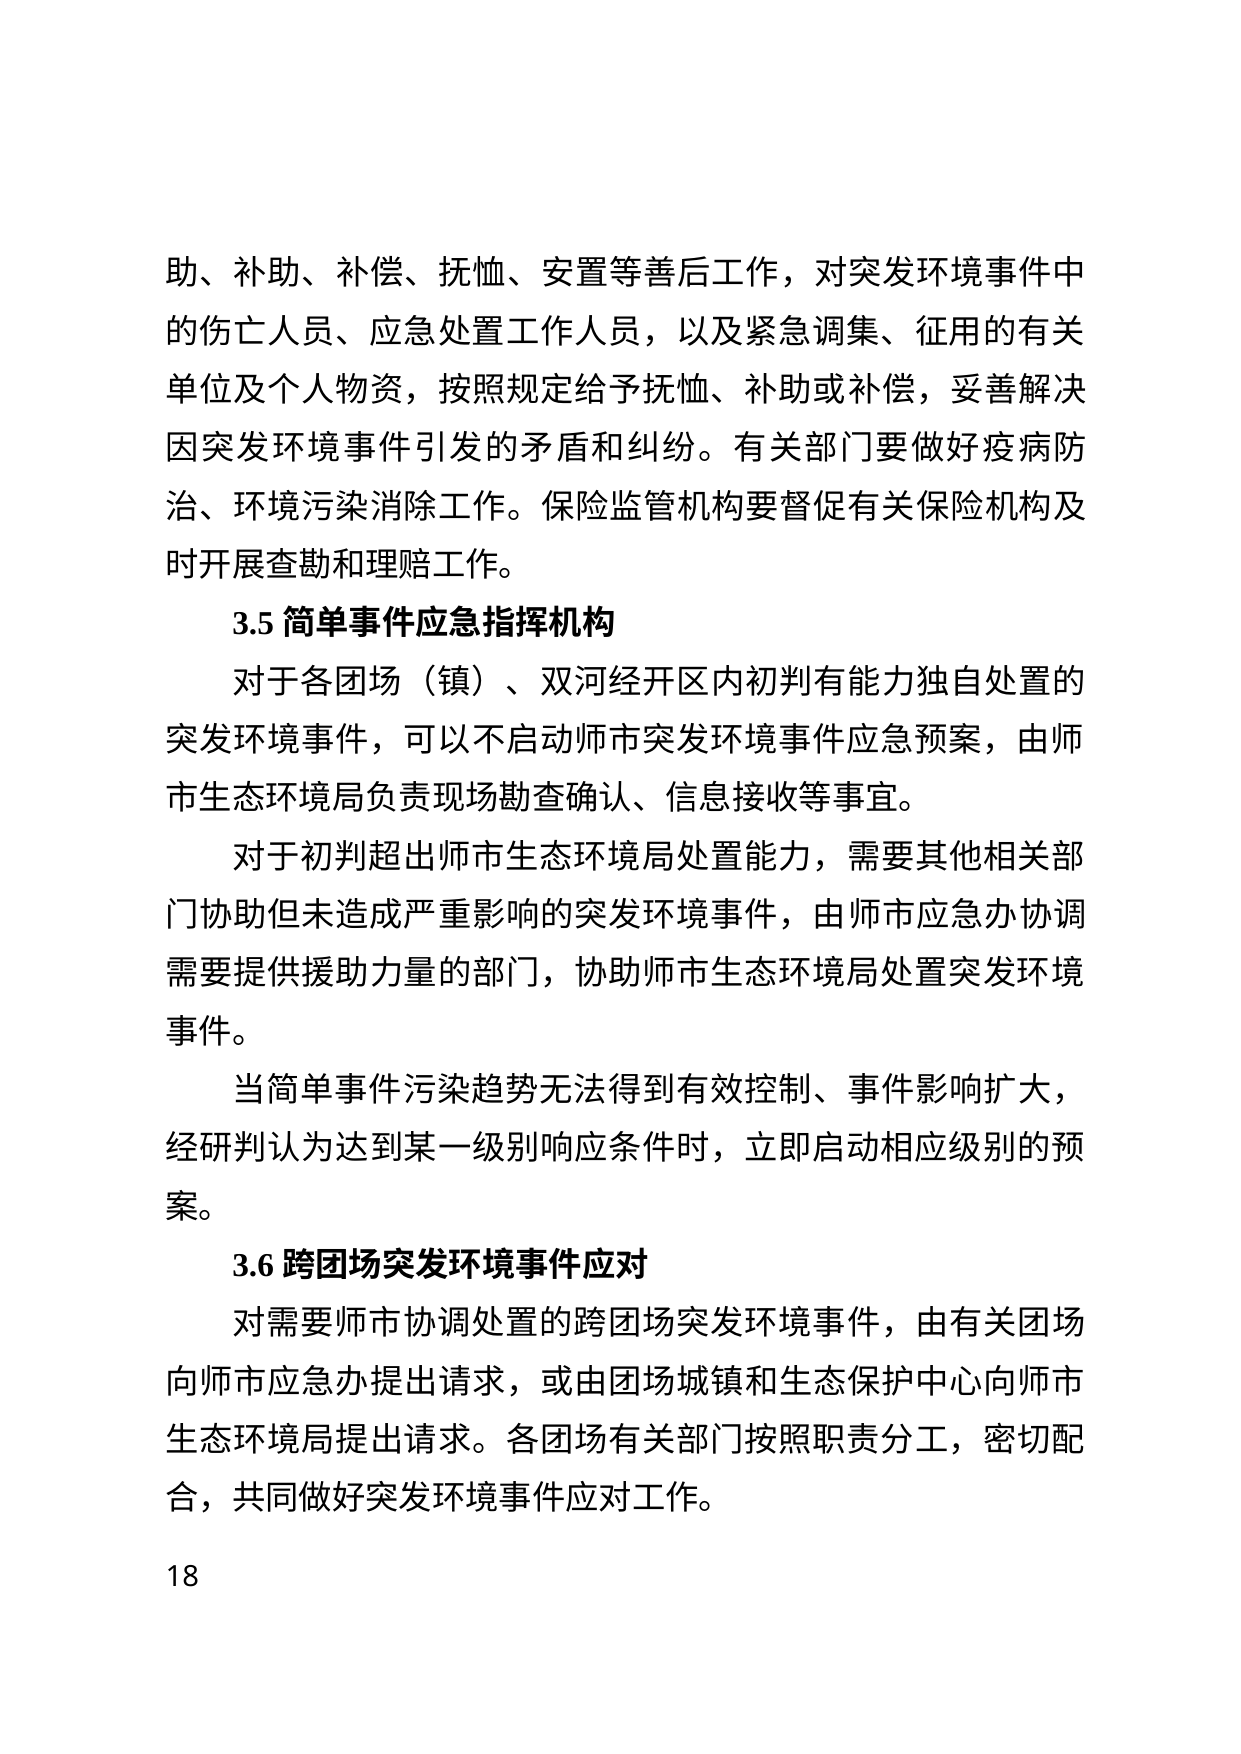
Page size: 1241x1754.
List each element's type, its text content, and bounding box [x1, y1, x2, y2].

text 对需要师市协调处置的跨团场突发环境事件，由有关团场向师市应急办提出请求，或由团场城镇和生态保护中心向师市生态环境局提出请求。各团场有关部门按照职责分工，密切配合，共同做好突发环境事件应对工作。 [165, 1291, 1087, 1524]
text 对于初判超出师市生态环境局处置能力，需要其他相关部门协助但未造成严重影响的突发环境事件，由师市应急办协调需要提供援助力量的部门，协助师市生态环境局处置突发环境事件。 [165, 824, 1087, 1058]
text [165, 241, 1087, 591]
text 对于各团场（镇）、双河经开区内初判有能力独自处置的突发环境事件，可以不启动师市突发环境事件应急预案，由师市生态环境局负责现场勘查确认、信息接收等事宜。 [165, 649, 1087, 824]
subtitle 3.6 跨团场突发环境事件应对 [165, 1233, 1087, 1291]
text 当简单事件污染趋势无法得到有效控制、事件影响扩大，经研判认为达到某一级别响应条件时，立即启动相应级别的预案。 [165, 1058, 1087, 1233]
subtitle 3.5 简单事件应急指挥机构 [165, 591, 1087, 649]
